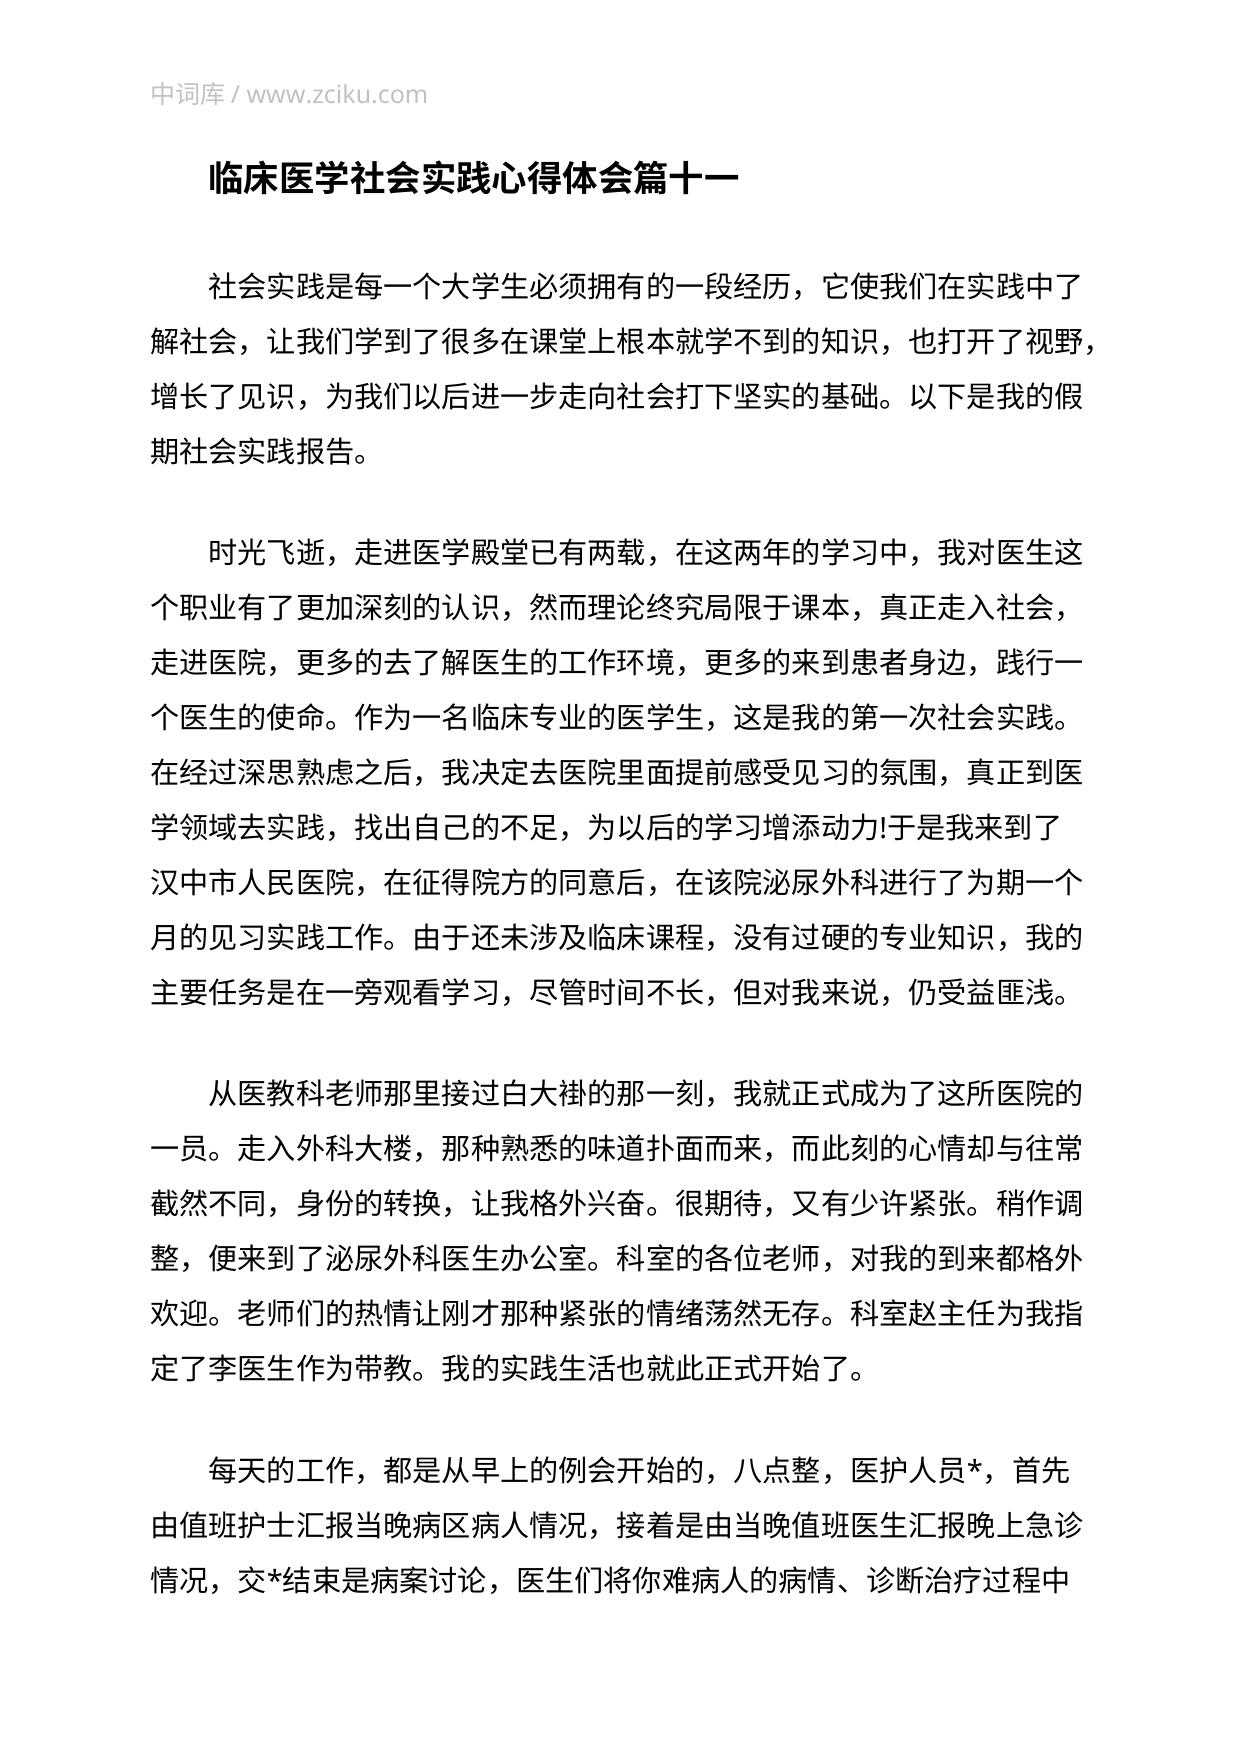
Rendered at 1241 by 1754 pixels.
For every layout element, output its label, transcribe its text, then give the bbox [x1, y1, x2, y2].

text 临床医学社会实践心得体会篇十一 [150, 150, 1090, 201]
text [150, 1447, 1090, 1599]
text 社会实践是每一个大学生必须拥有的一段经历，它使我们在实践中了解社会，让我们学到了很多在课堂上根本就学不到的知识，也打开了视野，增长了见识，为我们以后进一步走向社会打下坚实的基础。以下是我的假期社会实践报告。 [150, 263, 1090, 470]
text 时光飞逝，走进医学殿堂已有两载，在这两年的学习中，我对医生这个职业有了更加深刻的认识，然而理论终究局限于课本，真正走入社会，走进医院，更多的去了解医生的工作环境，更多的来到患者身边，践行一个医生的使命。作为一名临床专业的医学生，这是我的第一次社会实践。在经过深思熟虑之后，我决定去医院里面提前感受见习的氛围，真正到医学领域去实践，找出自己的不足，为以后的学习增添动力!于是我来到了汉中市人民医院，在征得院方的同意后，在该院泌尿外科进行了为期一个月的见习实践工作。由于还未涉及临床课程，没有过硬的专业知识，我的主要任务是在一旁观看学习，尽管时间不长，但对我来说，仍受益匪浅。 [150, 530, 1090, 1011]
text 从医教科老师那里接过白大褂的那一刻，我就正式成为了这所医院的一员。走入外科大楼，那种熟悉的味道扑面而来，而此刻的心情却与往常截然不同，身份的转换，让我格外兴奋。很期待，又有少许紧张。稍作调整，便来到了泌尿外科医生办公室。科室的各位老师，对我的到来都格外欢迎。老师们的热情让刚才那种紧张的情绪荡然无存。科室赵主任为我指定了李医生作为带教。我的实践生活也就此正式开始了。 [150, 1071, 1090, 1388]
